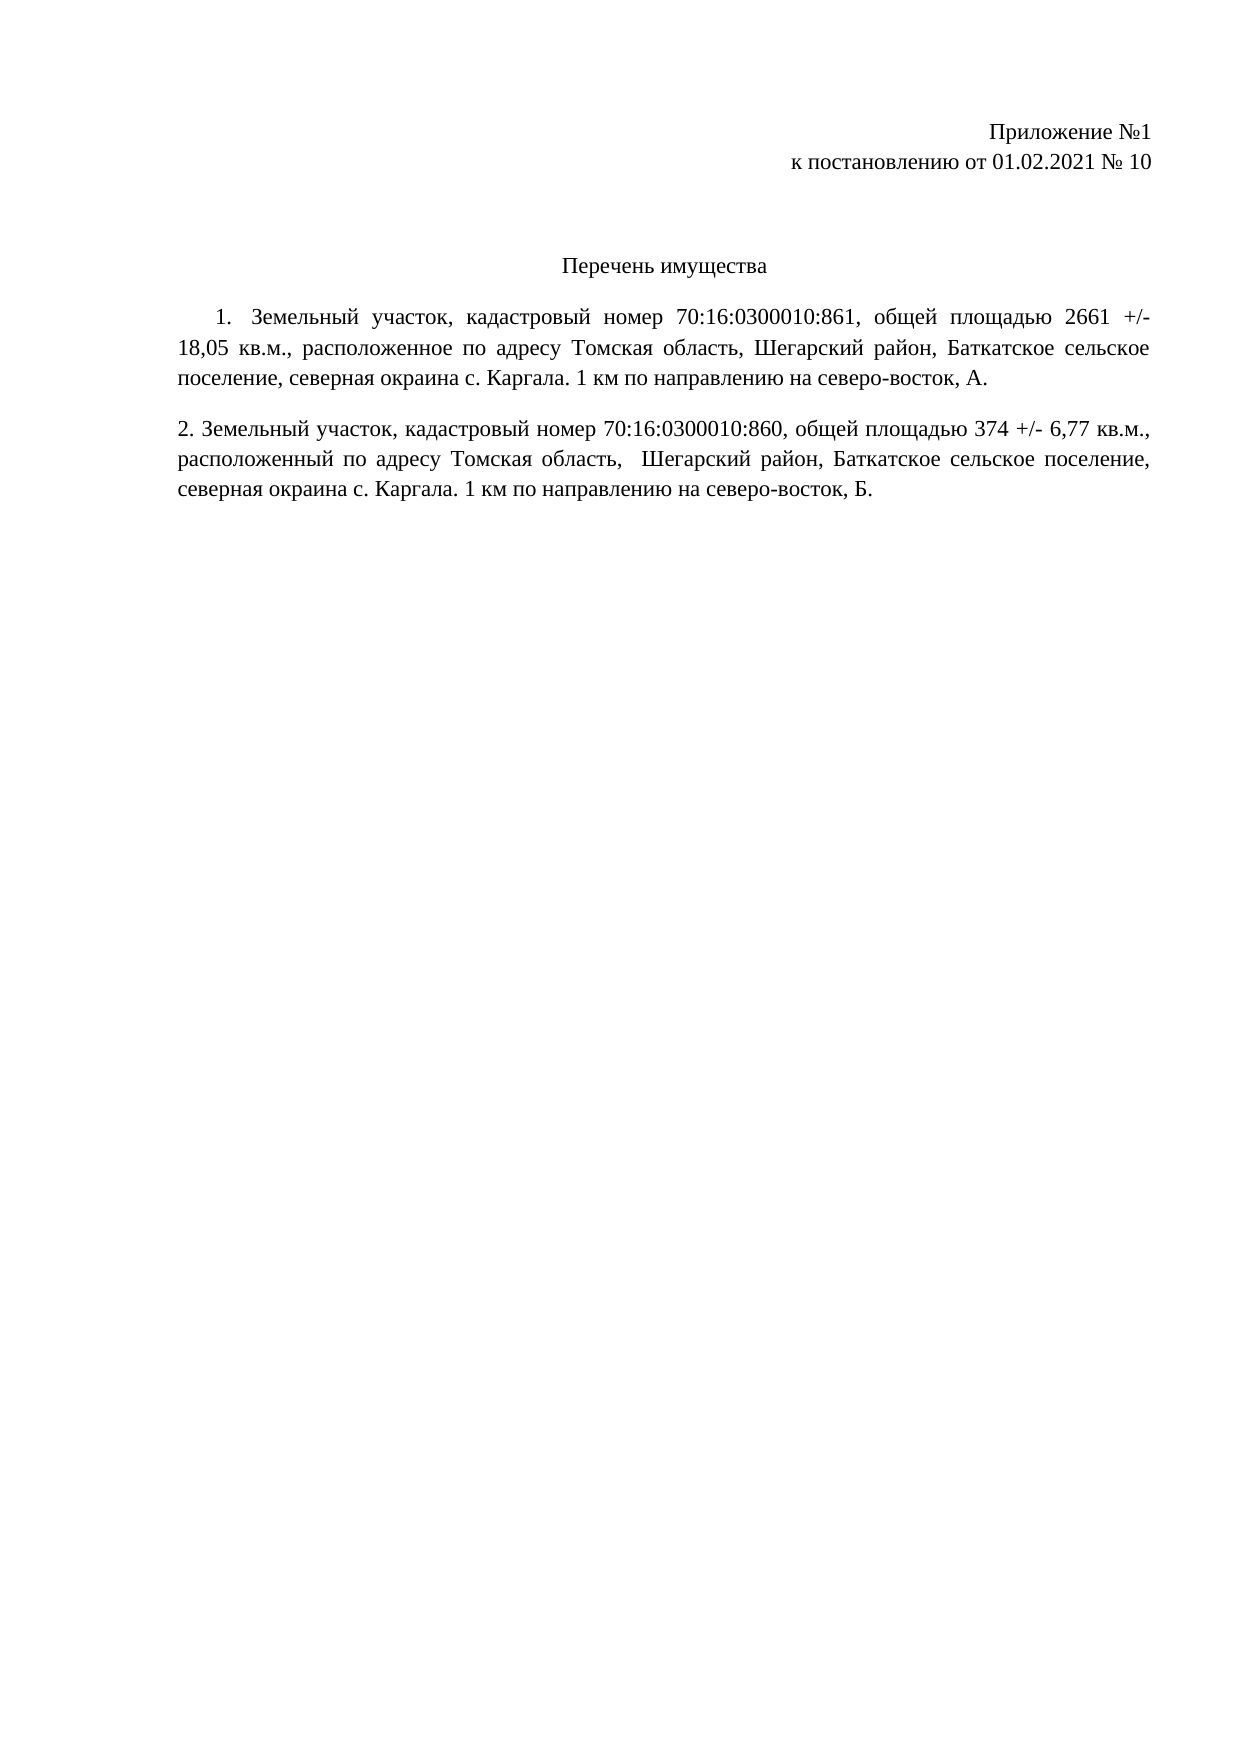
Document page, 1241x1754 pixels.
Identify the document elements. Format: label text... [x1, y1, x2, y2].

text 2. Земельный участок, кадастровый номер 70:16:0300010:860, общей площадью 374 +/- 6,77 кв.м., расположенный по адресу Томская область, Шегарский район, Баткатское сельское поселение, северная окраина с. Каргала. 1 км по направлению на северо-восток, Б. [177, 415, 1152, 502]
text к постановлению от 01.02.2021 № 10 [177, 148, 1152, 175]
text Приложение №1 [177, 118, 1152, 144]
text Перечень имущества [177, 252, 1152, 279]
list Земельный участок, кадастровый номер 70:16:0300010:861, общей площадью 2661 +/- 18,05 кв.м., расположенное по адресу Томская область, Шегарский район, Баткатское сельское поселение, северная окраина с. Каргала. 1 км по направлению на северо-восток, А. [177, 303, 1152, 390]
